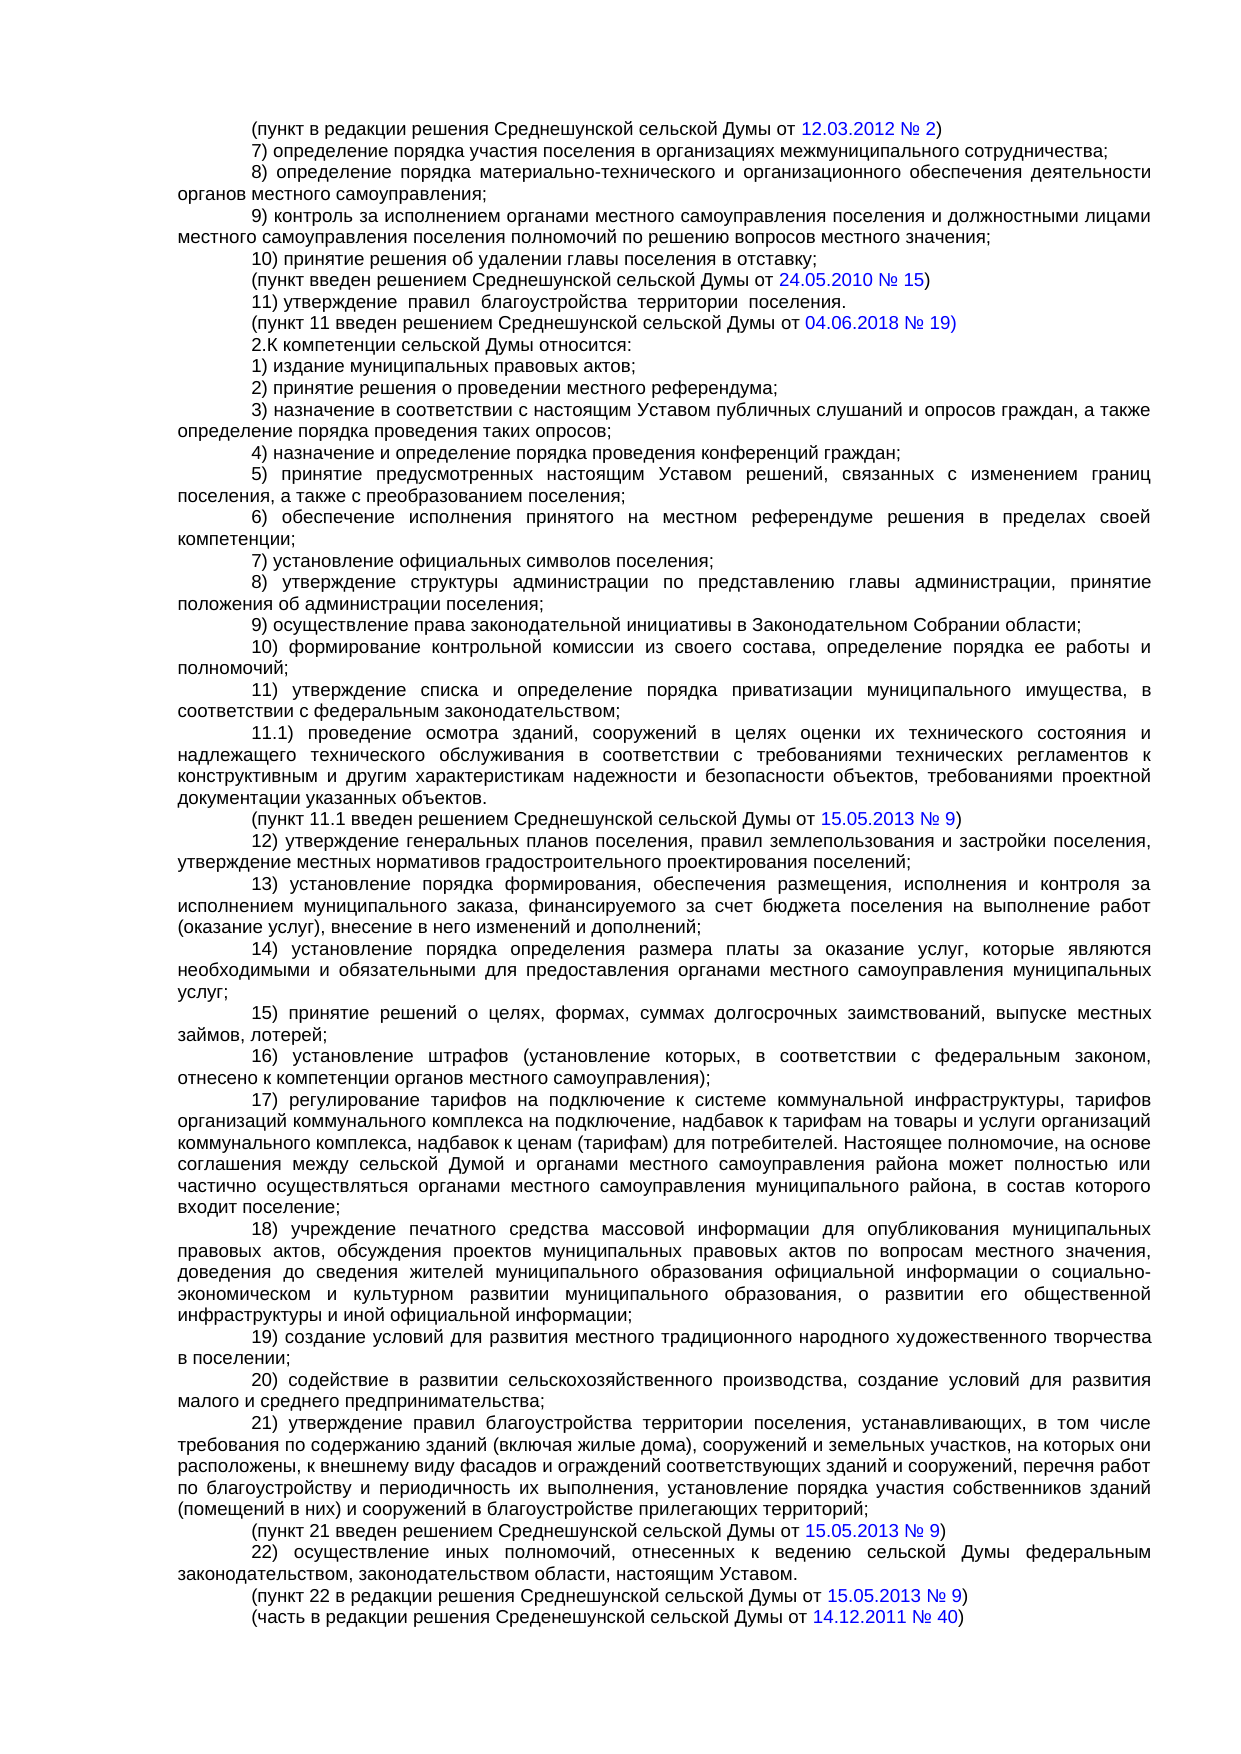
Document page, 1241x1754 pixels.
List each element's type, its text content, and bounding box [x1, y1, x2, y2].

text 2.К компетенции сельской Думы относится: [177, 334, 1152, 355]
text 3) назначение в соответствии с настоящим Уставом публичных слушаний и опросов граждан, а также определение порядка проведения таких опросов; [177, 398, 1152, 442]
text 10) принятие решения об удалении главы поселения в отставку; [177, 247, 1152, 269]
text (пункт 11.1 введен решением Среднешунской сельской Думы от 15.05.2013 № 9) [177, 808, 1152, 830]
text 19) создание условий для развития местного традиционного народного художественного творчества в поселении; [177, 1326, 1152, 1369]
text 21) утверждение правил благоустройства территории поселения, устанавливающих, в том числе требования по содержанию зданий (включая жилые дома), сооружений и земельных участков, на которых они расположены, к внешнему виду фасадов и ограждений соответствующих зданий и сооружений, перечня работ по благоустройству и периодичность их выполнения, установление порядка участия собственников зданий (помещений в них) и сооружений в благоустройстве прилегающих территорий; [177, 1412, 1152, 1520]
text 14) установление порядка определения размера платы за оказание услуг, которые являются необходимыми и обязательными для предоставления органами местного самоуправления муниципальных услуг; [177, 937, 1152, 1002]
text (часть в редакции решения Среденешунской сельской Думы от 14.12.2011 № 40) [177, 1606, 1152, 1627]
text (пункт введен решением Среднешунской сельской Думы от 24.05.2010 № 15) [177, 269, 1152, 291]
text 7) определение порядка участия поселения в организациях межмуниципального сотрудничества; [177, 140, 1152, 161]
text 20) содействие в развитии сельскохозяйственного производства, создание условий для развития малого и среднего предпринимательства; [177, 1369, 1152, 1412]
text 16) установление штрафов (установление которых, в соответствии с федеральным законом, отнесено к компетенции органов местного самоуправления); [177, 1045, 1152, 1088]
text 11) утверждение правил благоустройства территории поселения. [177, 291, 1152, 312]
text 9) контроль за исполнением органами местного самоуправления поселения и должностными лицами местного самоуправления поселения полномочий по решению вопросов местного значения; [177, 204, 1152, 247]
text 6) обеспечение исполнения принятого на местном референдуме решения в пределах своей компетенции; [177, 506, 1152, 549]
text 11) утверждение списка и определение порядка приватизации муниципального имущества, в соответствии с федеральным законодательством; [177, 679, 1152, 722]
text 18) учреждение печатного средства массовой информации для опубликования муниципальных правовых актов, обсуждения проектов муниципальных правовых актов по вопросам местного значения, доведения до сведения жителей муниципального образования официальной информации о социально-экономическом и культурном развитии муниципального образования, о развитии его общественной инфраструктуры и иной официальной информации; [177, 1218, 1152, 1326]
text 2) принятие решения о проведении местного референдума; [177, 377, 1152, 398]
text 13) установление порядка формирования, обеспечения размещения, исполнения и контроля за исполнением муниципального заказа, финансируемого за счет бюджета поселения на выполнение работ (оказание услуг), внесение в него изменений и дополнений; [177, 873, 1152, 937]
text 4) назначение и определение порядка проведения конференций граждан; [177, 442, 1152, 463]
text 8) определение порядка материально-технического и организационного обеспечения деятельности органов местного самоуправления; [177, 161, 1152, 204]
text 12) утверждение генеральных планов поселения, правил землепользования и застройки поселения, утверждение местных нормативов градостроительного проектирования поселений; [177, 830, 1152, 873]
text 22) осуществление иных полномочий, отнесенных к ведению сельской Думы федеральным законодательством, законодательством области, настоящим Уставом. [177, 1541, 1152, 1584]
text (пункт 22 в редакции решения Среднешунской сельской Думы от 15.05.2013 № 9) [177, 1584, 1152, 1606]
text 8) утверждение структуры администрации по представлению главы администрации, принятие положения об администрации поселения; [177, 571, 1152, 614]
text (пункт 21 введен решением Среднешунской сельской Думы от 15.05.2013 № 9) [177, 1520, 1152, 1541]
text (пункт 11 введен решением Среднешунской сельской Думы от 04.06.2018 № 19) [177, 312, 1152, 334]
text 10) формирование контрольной комиссии из своего состава, определение порядка ее работы и полномочий; [177, 636, 1152, 679]
text 9) осуществление права законодательной инициативы в Законодательном Собрании области; [177, 614, 1152, 636]
text (пункт в редакции решения Среднешунской сельской Думы от 12.03.2012 № 2) [177, 118, 1152, 140]
text 7) установление официальных символов поселения; [177, 549, 1152, 571]
text 11.1) проведение осмотра зданий, сооружений в целях оценки их технического состояния и надлежащего технического обслуживания в соответствии с требованиями технических регламентов к конструктивным и другим характеристикам надежности и безопасности объектов, требованиями проектной документации указанных объектов. [177, 722, 1152, 808]
text 1) издание муниципальных правовых актов; [177, 355, 1152, 377]
text 17) регулирование тарифов на подключение к системе коммунальной инфраструктуры, тарифов организаций коммунального комплекса на подключение, надбавок к тарифам на товары и услуги организаций коммунального комплекса, надбавок к ценам (тарифам) для потребителей. Настоящее полномочие, на основе соглашения между сельской Думой и органами местного самоуправления района может полностью или частично осуществляться органами местного самоуправления муниципального района, в состав которого входит поселение; [177, 1088, 1152, 1218]
text 15) принятие решений о целях, формах, суммах долгосрочных заимствований, выпуске местных займов, лотерей; [177, 1002, 1152, 1045]
text 5) принятие предусмотренных настоящим Уставом решений, связанных с изменением границ поселения, а также с преобразованием поселения; [177, 463, 1152, 506]
